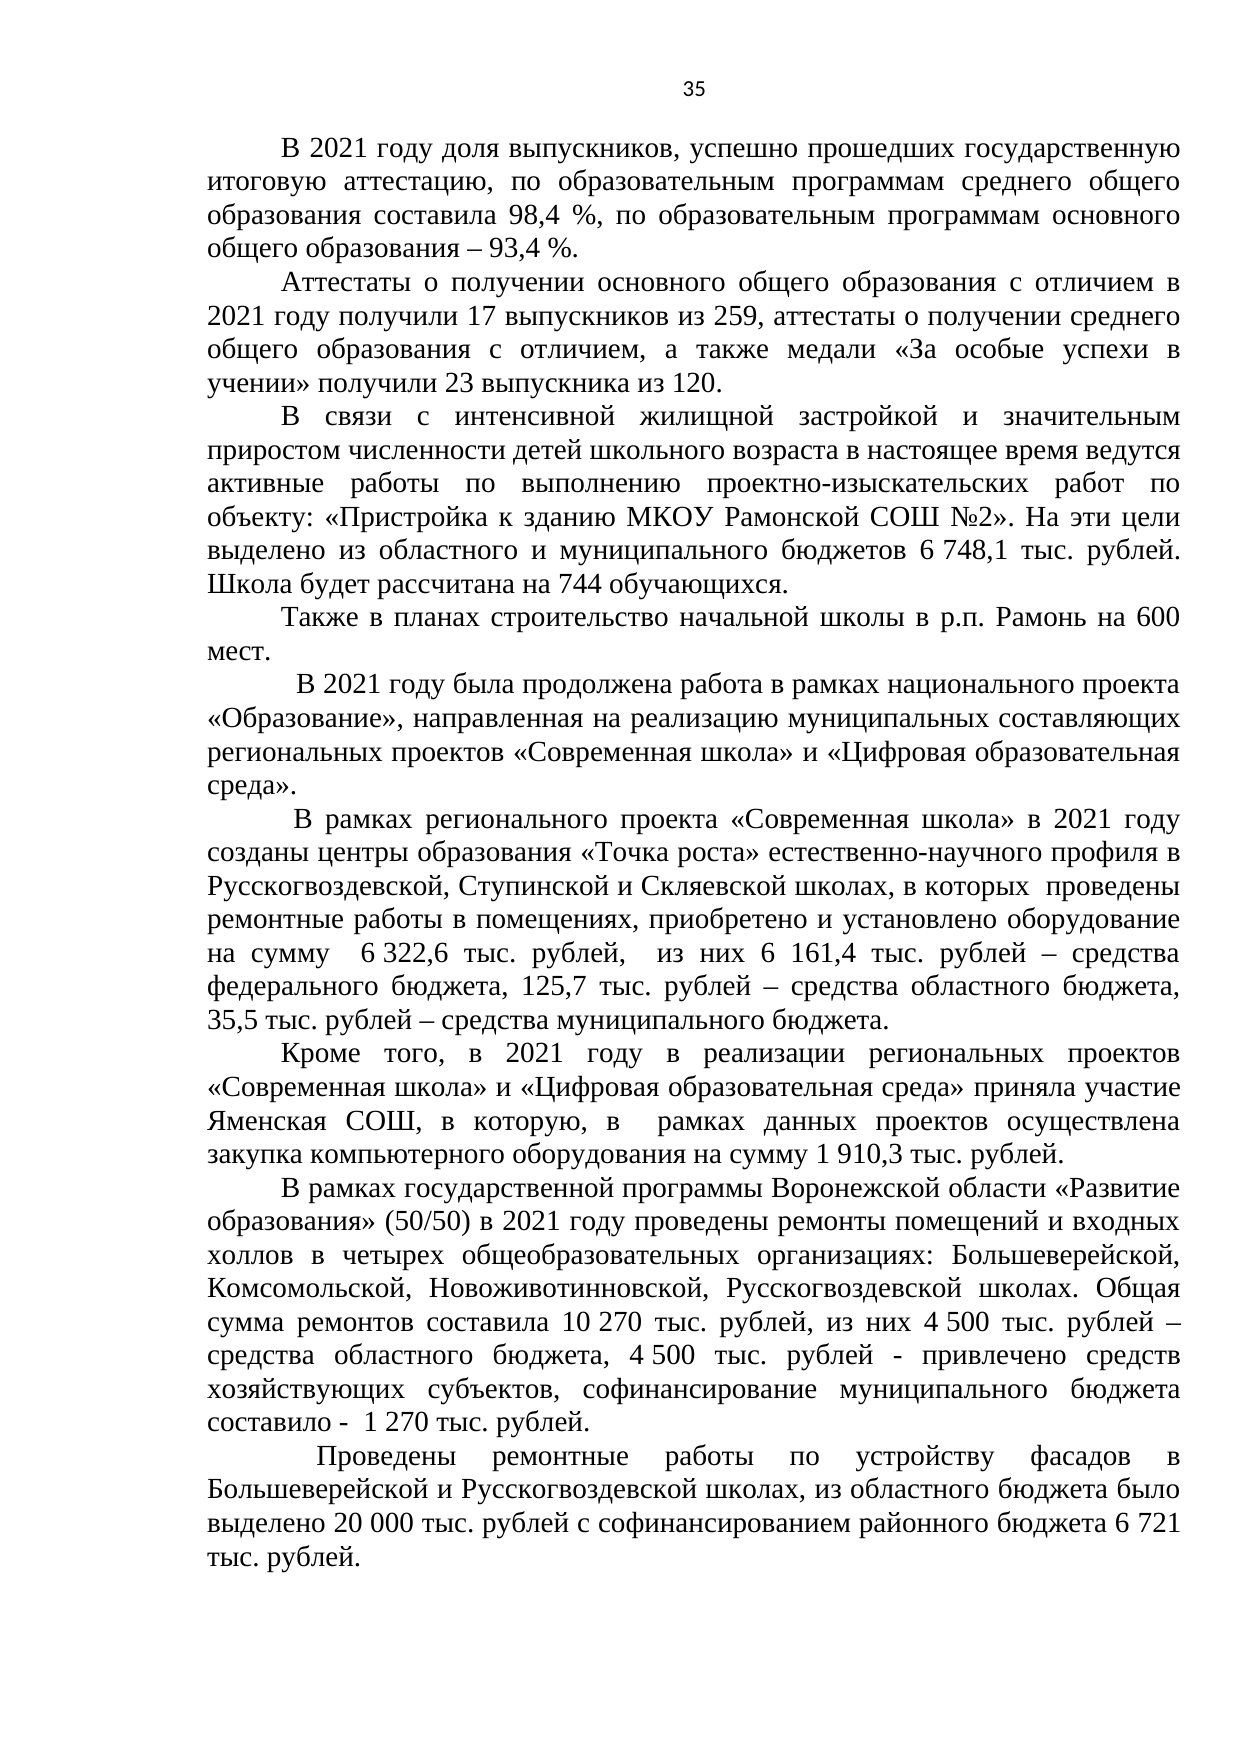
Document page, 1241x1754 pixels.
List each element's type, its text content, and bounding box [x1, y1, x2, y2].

text Кроме того, в 2021 году в реализации региональных проектов «Современная школа» и «Цифровая образовательная среда» приняла участие Яменская СОШ, в которую, в рамках данных проектов осуществлена закупка компьютерного оборудования на сумму 1 910,3 тыс. рублей. [207, 1036, 1181, 1170]
text В рамках государственной программы Воронежской области «Развитие образования» (50/50) в 2021 году проведены ремонты помещений и входных холлов в четырех общеобразовательных организациях: Большеверейской, Комсомольской, Новоживотинновской, Русскогвоздевской школах. Общая сумма ремонтов составила 10 270 тыс. рублей, из них 4 500 тыс. рублей – средства областного бюджета, 4 500 тыс. рублей - привлечено средств хозяйствующих субъектов, софинансирование муниципального бюджета составило - 1 270 тыс. рублей. [207, 1170, 1181, 1438]
text Также в планах строительство начальной школы в р.п. Рамонь на 600 мест. [207, 599, 1181, 667]
text В 2021 году доля выпускников, успешно прошедших государственную итоговую аттестацию, по образовательным программам среднего общего образования составила 98,4 %, по образовательным программам основного общего образования – 93,4 %. [207, 130, 1181, 264]
text Проведены ремонтные работы по устройству фасадов в Большеверейской и Русскогвоздевской школах, из областного бюджета было выделено 20 000 тыс. рублей с софинансированием районного бюджета 6 721 тыс. рублей. [207, 1438, 1181, 1572]
text В связи с интенсивной жилищной застройкой и значительным приростом численности детей школьного возраста в настоящее время ведутся активные работы по выполнению проектно-изыскательских работ по объекту: «Пристройка к зданию МКОУ Рамонской СОШ №2». На эти цели выделено из областного и муниципального бюджетов 6 748,1 тыс. рублей. Школа будет рассчитана на 744 обучающихся. [207, 398, 1181, 599]
text В рамках регионального проекта «Современная школа» в 2021 году созданы центры образования «Точка роста» естественно-научного профиля в Русскогвоздевской, Ступинской и Скляевской школах, в которых проведены ремонтные работы в помещениях, приобретено и установлено оборудование на сумму 6 322,6 тыс. рублей, из них 6 161,4 тыс. рублей – средства федерального бюджета, 125,7 тыс. рублей – средства областного бюджета, 35,5 тыс. рублей – средства муниципального бюджета. [207, 801, 1181, 1036]
text Аттестаты о получении основного общего образования с отличием в 2021 году получили 17 выпускников из 259, аттестаты о получении среднего общего образования с отличием, а также медали «За особые успехи в учении» получили 23 выпускника из 120. [207, 264, 1181, 398]
text В 2021 году была продолжена работа в рамках национального проекта «Образование», направленная на реализацию муниципальных составляющих региональных проектов «Современная школа» и «Цифровая образовательная среда». [207, 667, 1181, 801]
